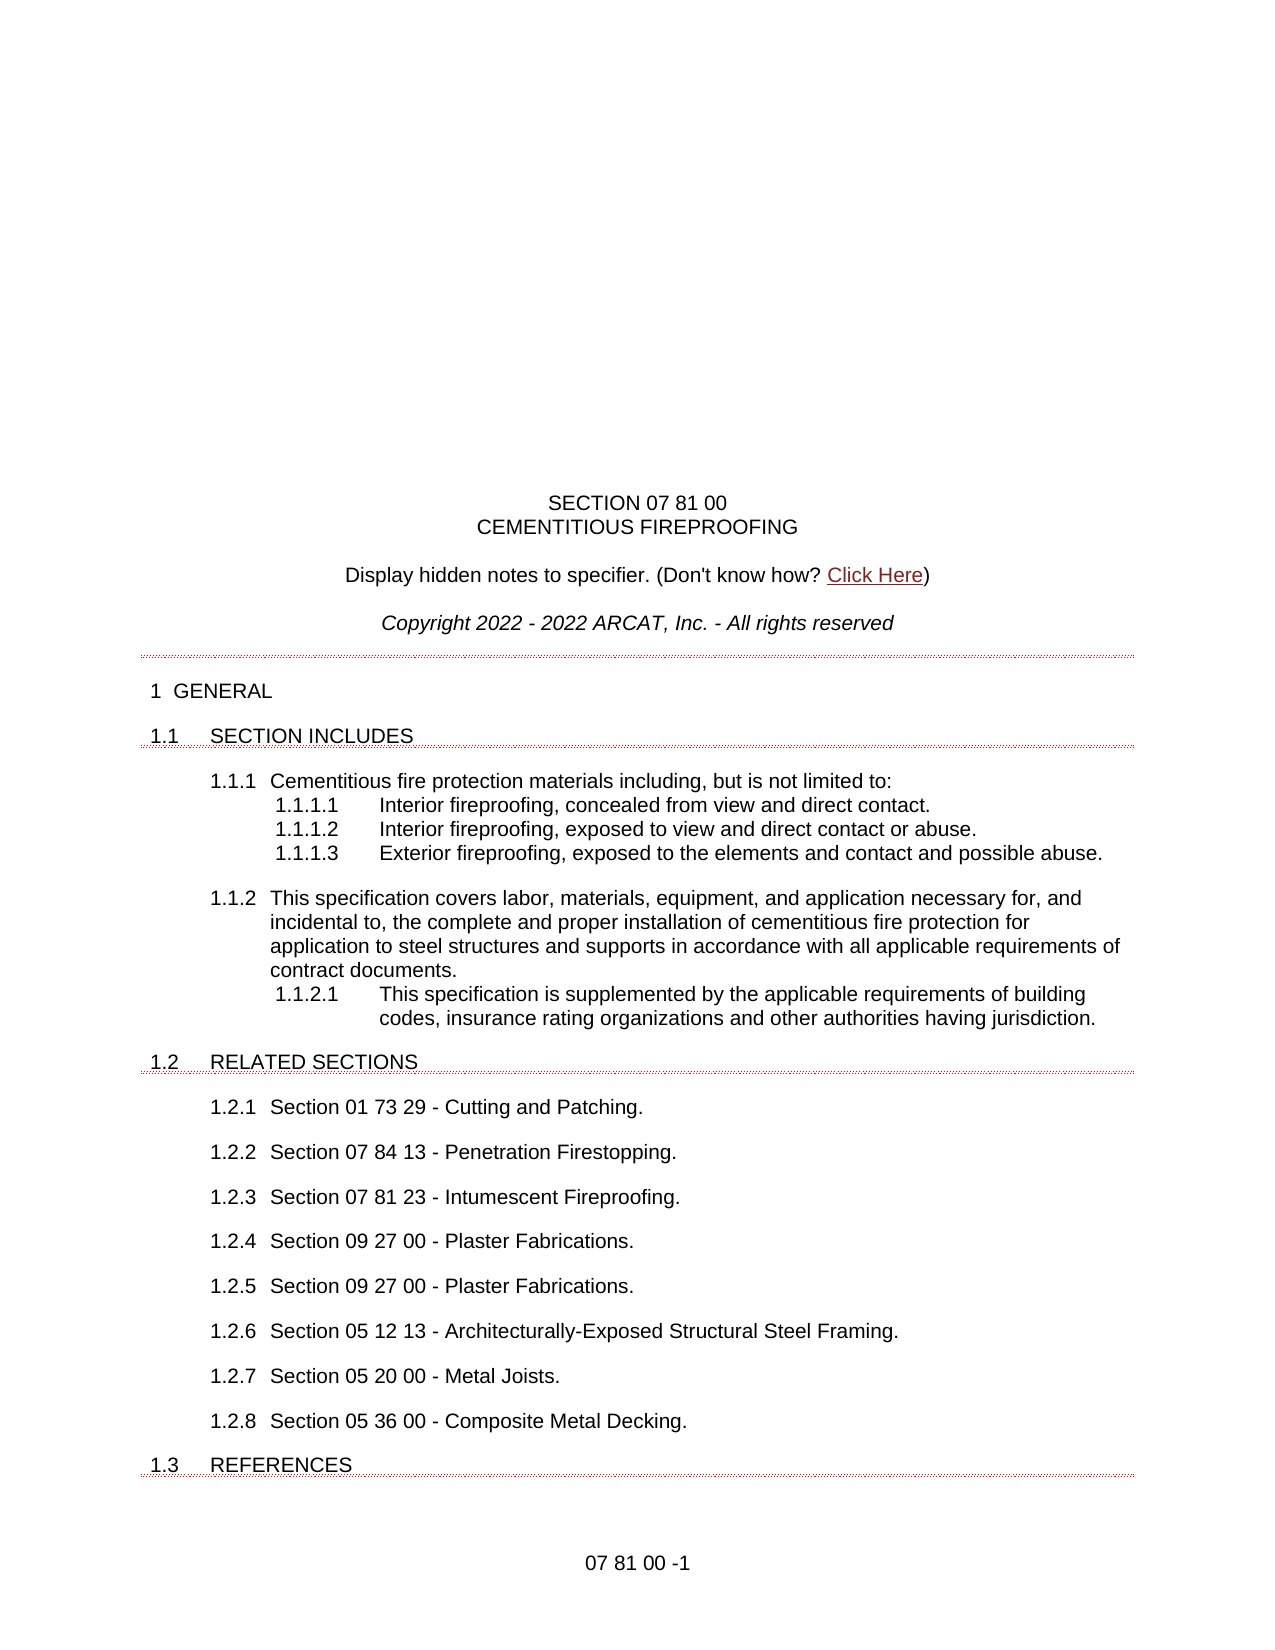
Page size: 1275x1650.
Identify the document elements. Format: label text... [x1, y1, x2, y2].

list REFERENCES [150, 1453, 1125, 1477]
list Exterior fireproofing, exposed to the elements and contact and possible abuse. [275, 841, 1125, 865]
list Interior fireproofing, concealed from view and direct contact. [275, 793, 1125, 817]
title SECTION 07 81 00 [150, 491, 1125, 515]
list Section 09 27 00 - Plaster Fabrications. [210, 1274, 1125, 1298]
list Section 05 36 00 - Composite Metal Decking. [210, 1408, 1125, 1432]
list Section 09 27 00 - Plaster Fabrications. [210, 1229, 1125, 1253]
list RELATED SECTIONS [150, 1050, 1125, 1074]
list GENERAL [150, 679, 1125, 703]
list Interior fireproofing, exposed to view and direct contact or abuse. [275, 817, 1125, 841]
list Section 05 20 00 - Metal Joists. [210, 1364, 1125, 1388]
list Cementitious fire protection materials including, but is not limited to: [210, 769, 1125, 793]
list Section 05 12 13 - Architecturally-Exposed Structural Steel Framing. [210, 1319, 1125, 1343]
list This specification covers labor, materials, equipment, and application necessary for, and incidental to, the complete and proper installation of cementitious fire protection for application to steel structures and supports in accordance with all applicable requirements of contract documents. [210, 886, 1125, 981]
list Section 07 81 23 - Intumescent Fireproofing. [210, 1184, 1125, 1208]
list Section 07 84 13 - Penetration Firestopping. [210, 1140, 1125, 1164]
title Display hidden notes to specifier. (Don't know how? Click Here) [150, 563, 1125, 587]
title Copyright 2022 - 2022 ARCAT, Inc. - All rights reserved [150, 611, 1125, 634]
list Section 01 73 29 - Cutting and Patching. [210, 1095, 1125, 1119]
list SECTION INCLUDES [150, 724, 1125, 748]
list This specification is supplemented by the applicable requirements of building codes, insurance rating organizations and other authorities having jurisdiction. [275, 981, 1125, 1029]
title CEMENTITIOUS FIREPROOFING [150, 515, 1125, 539]
